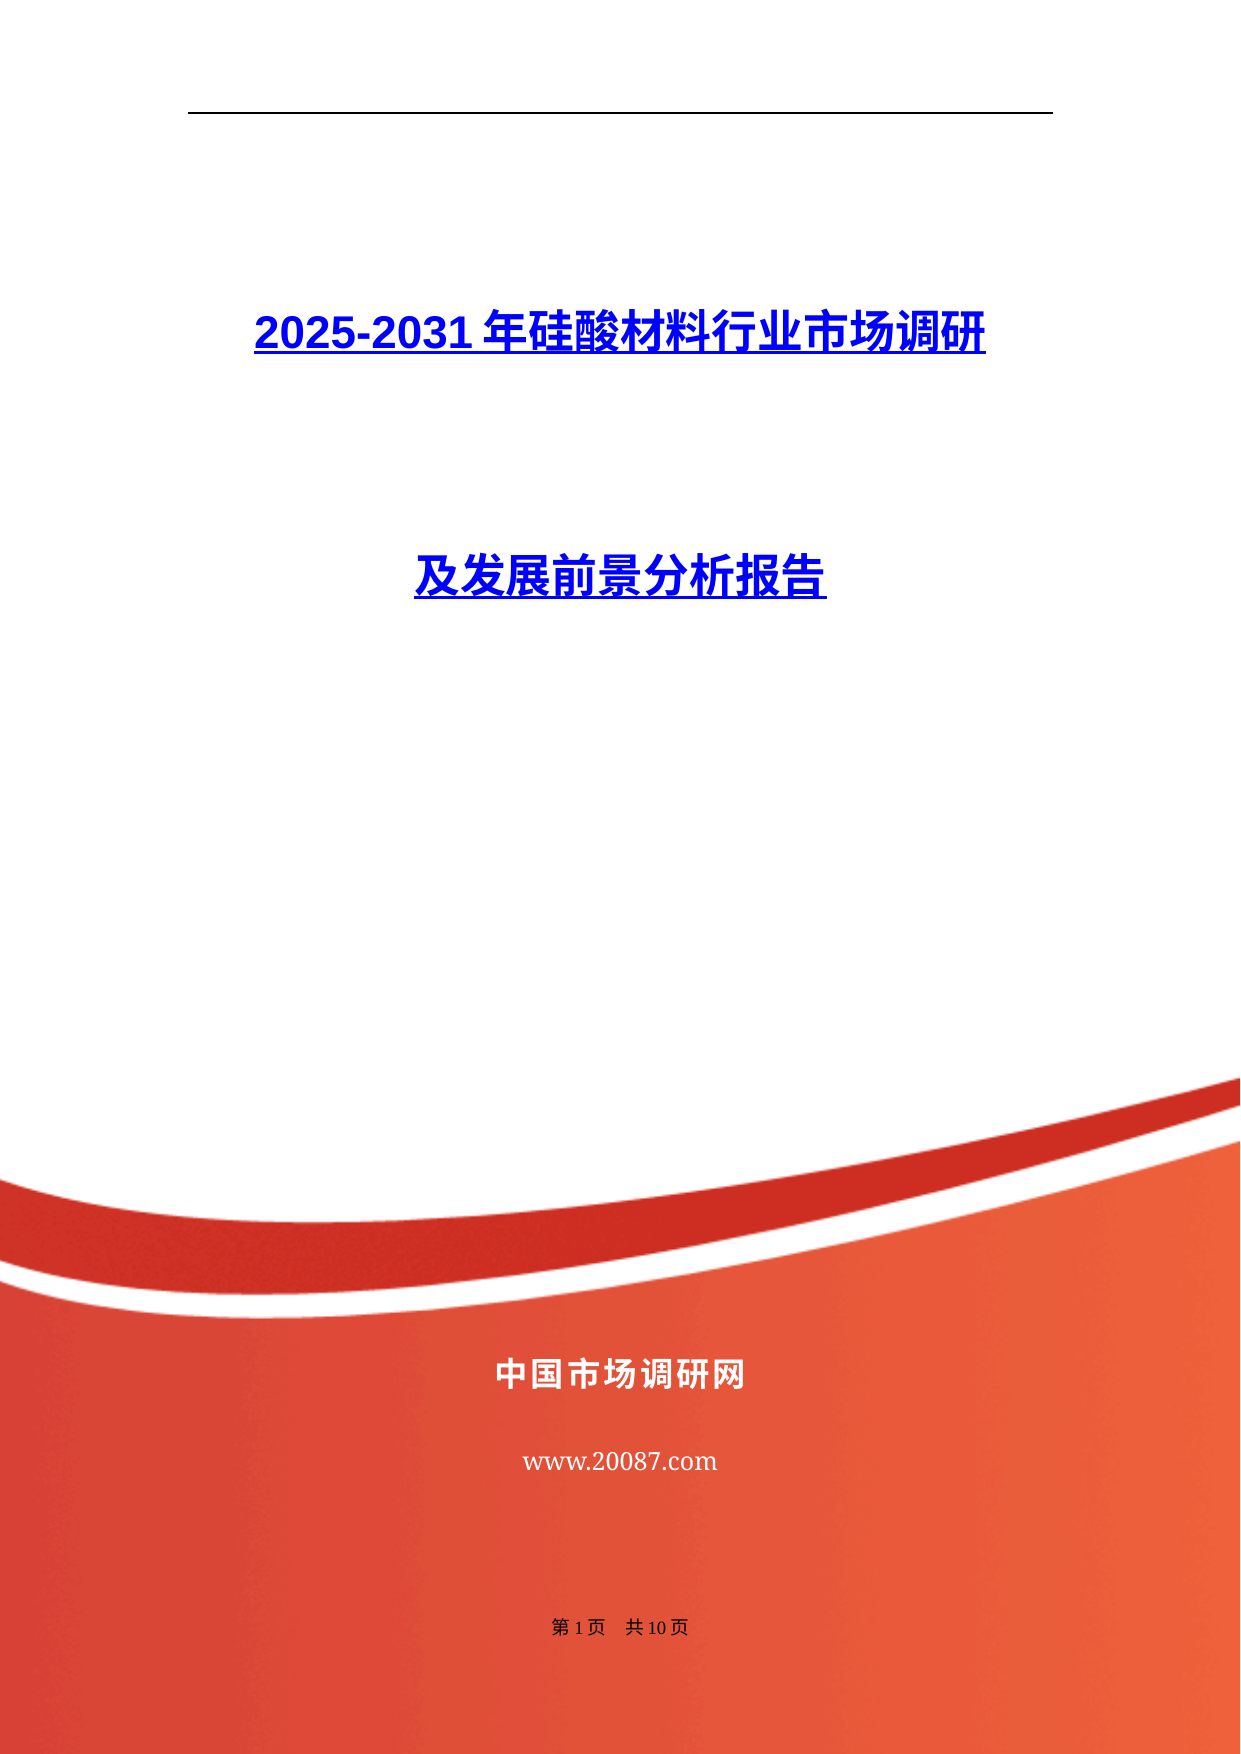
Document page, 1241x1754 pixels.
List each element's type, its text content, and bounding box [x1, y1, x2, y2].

picture [0, 1006, 1241, 1754]
text www.20087.com [187, 1428, 1053, 1493]
table_header 2025-2031年硅酸材料行业市场调研及发展前景分析报告 [188, 207, 1053, 773]
subtitle 中国市场调研网 [187, 1339, 1053, 1404]
